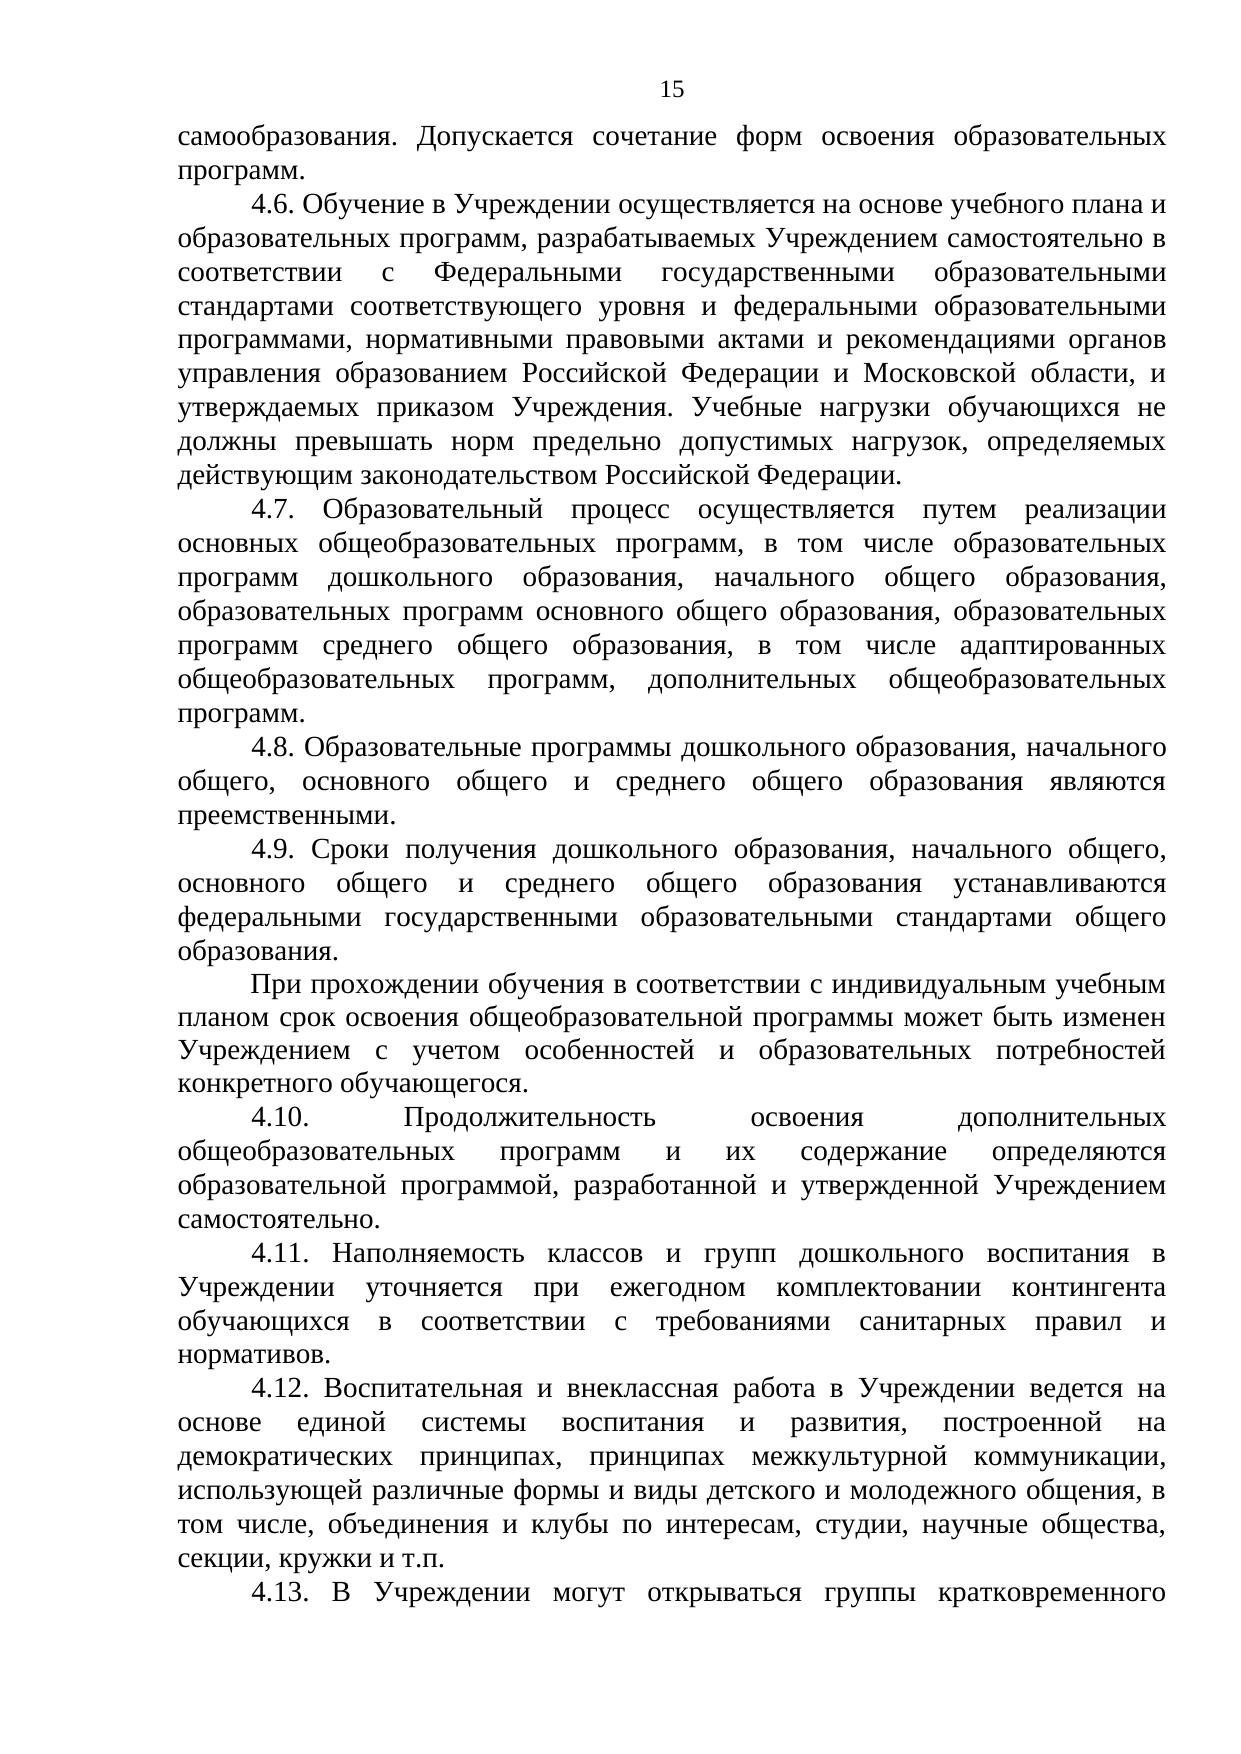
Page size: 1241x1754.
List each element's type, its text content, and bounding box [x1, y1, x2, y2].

list 4.10. Продолжительность освоения дополнительных общеобразовательных программ и их содержание определяются образовательной программой, разработанной и утвержденной Учреждением самостоятельно. [177, 1099, 1167, 1235]
text При прохождении обучения в соответствии с индивидуальным учебным планом срок освоения общеобразовательной программы может быть изменен Учреждением с учетом особенностей и образовательных потребностей конкретного обучающегося. [177, 967, 1167, 1099]
list 4.11. Наполняемость классов и групп дошкольного воспитания в Учреждении уточняется при ежегодном комплектовании контингента обучающихся в соответствии с требованиями санитарных правил и нормативов. [177, 1235, 1167, 1371]
list 4.9. Сроки получения дошкольного образования, начального общего, основного общего и среднего общего образования устанавливаются федеральными государственными образовательными стандартами общего образования. [177, 831, 1167, 967]
list 4.6. Обучение в Учреждении осуществляется на основе учебного плана и образовательных программ, разрабатываемых Учреждением самостоятельно в соответствии с Федеральными государственными образовательными стандартами соответствующего уровня и федеральными образовательными программами, нормативными правовыми актами и рекомендациями органов управления образованием Российской Федерации и Московской области, и утверждаемых приказом Учреждения. Учебные нагрузки обучающихся не должны превышать норм предельно допустимых нагрузок, определяемых действующим законодательством Российской Федерации. [177, 186, 1167, 492]
list 4.12. Воспитательная и внеклассная работа в Учреждении ведется на основе единой системы воспитания и развития, построенной на демократических принципах, принципах межкультурной коммуникации, использующей различные формы и виды детского и молодежного общения, в том числе, объединения и клубы по интересам, студии, научные общества, секции, кружки и т.п. [177, 1371, 1167, 1574]
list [177, 118, 1167, 186]
list 4.8. Образовательные программы дошкольного образования, начального общего, основного общего и среднего общего образования являются преемственными. [177, 729, 1167, 831]
list 4.7. Образовательный процесс осуществляется путем реализации основных общеобразовательных программ, в том числе образовательных программ дошкольного образования, начального общего образования, образовательных программ основного общего образования, образовательных программ среднего общего образования, в том числе адаптированных общеобразовательных программ, дополнительных общеобразовательных программ. [177, 492, 1167, 729]
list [177, 1574, 1167, 1608]
